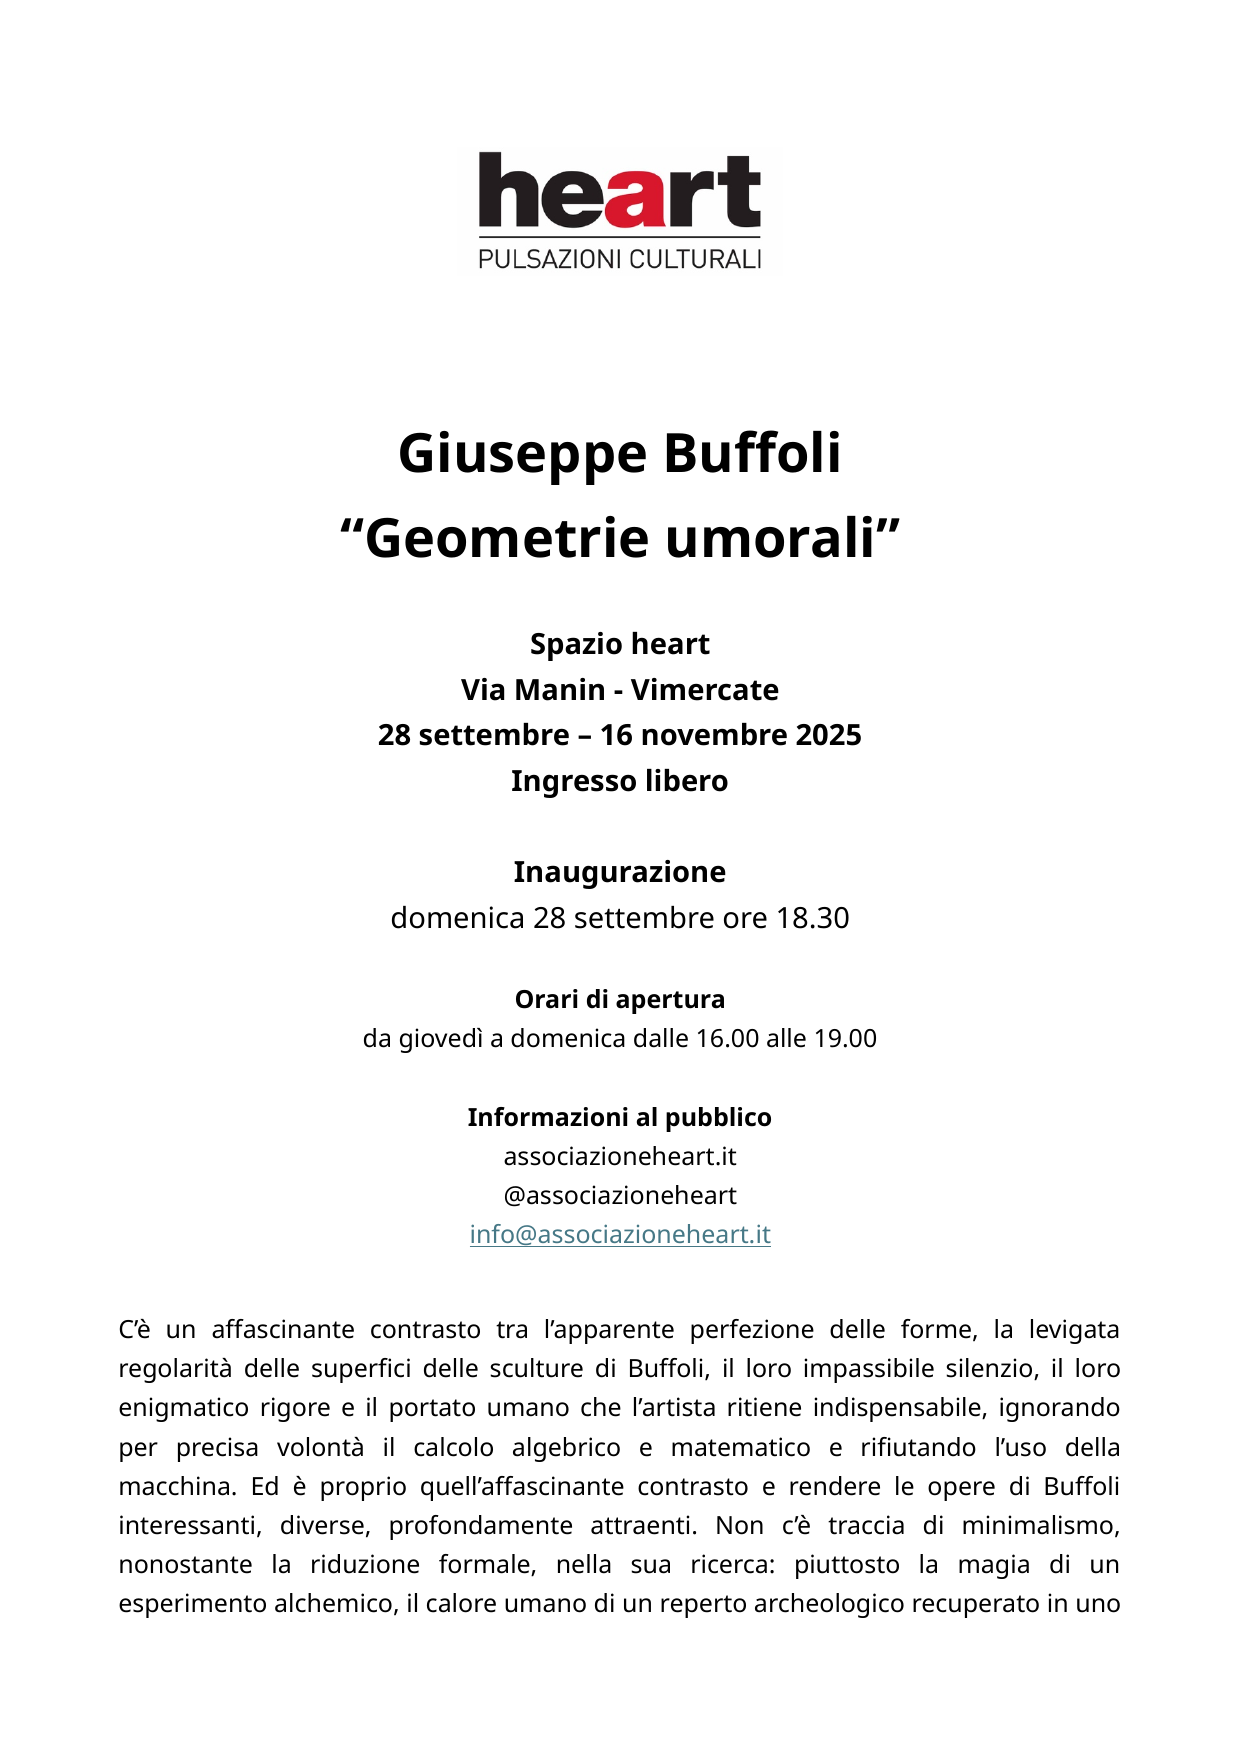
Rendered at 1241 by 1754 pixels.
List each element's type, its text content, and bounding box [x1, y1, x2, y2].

text @associazioneheart [118, 1178, 1122, 1212]
text info@associazioneheart.it [118, 1217, 1122, 1251]
text Ingresso libero [118, 760, 1122, 800]
text Giuseppe Buffoli [118, 414, 1122, 488]
text da giovedì a domenica dalle 16.00 alle 19.00 [118, 1021, 1122, 1055]
picture [457, 147, 783, 276]
text Orari di apertura [118, 982, 1122, 1016]
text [118, 1312, 1122, 1620]
text Inaugurazione [118, 851, 1122, 891]
text “Geometrie umorali” [118, 499, 1122, 573]
text Via Manin - Vimercate [118, 669, 1122, 708]
text Informazioni al pubblico [118, 1099, 1122, 1133]
text domenica 28 settembre ore 18.30 [118, 897, 1122, 937]
text Spazio heart [118, 623, 1122, 663]
text 28 settembre – 16 novembre 2025 [118, 714, 1122, 754]
text associazioneheart.it [118, 1138, 1122, 1172]
